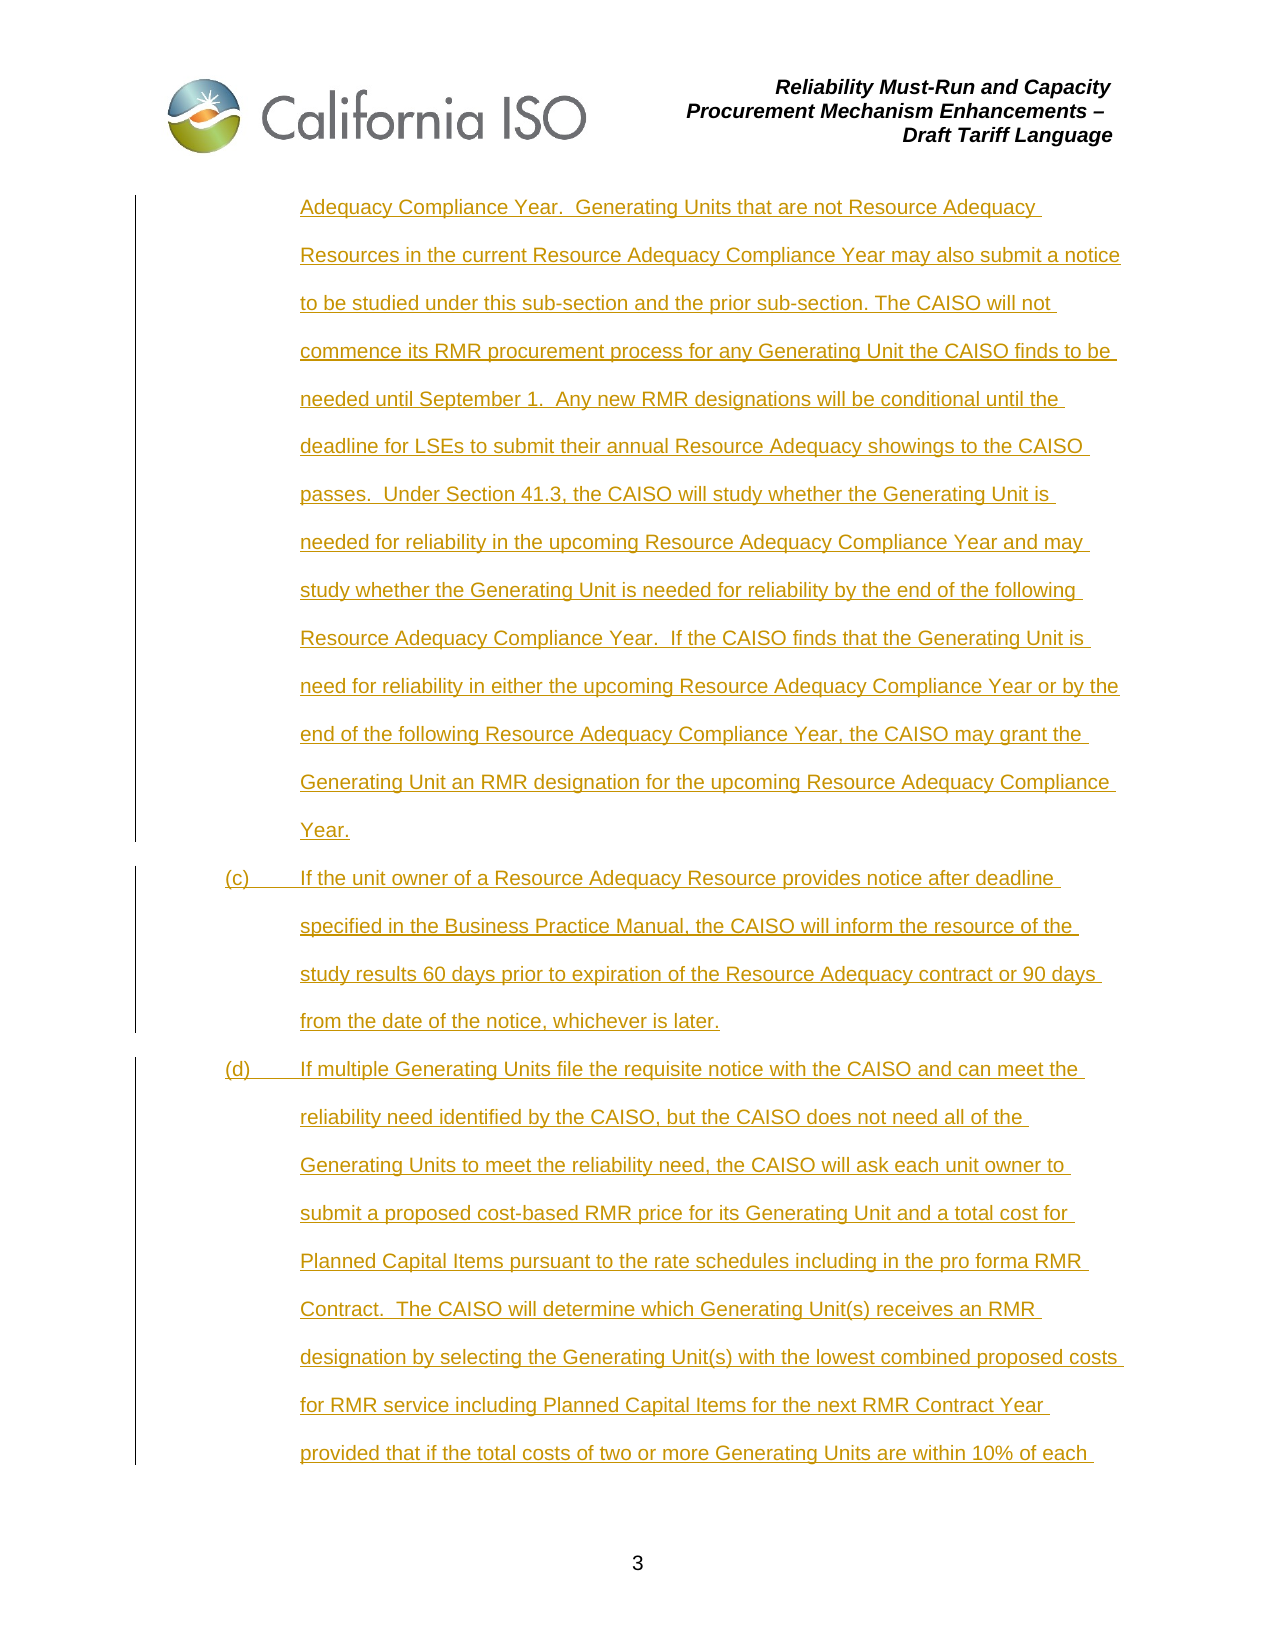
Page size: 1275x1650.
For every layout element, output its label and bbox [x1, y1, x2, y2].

picture [161, 75, 591, 156]
